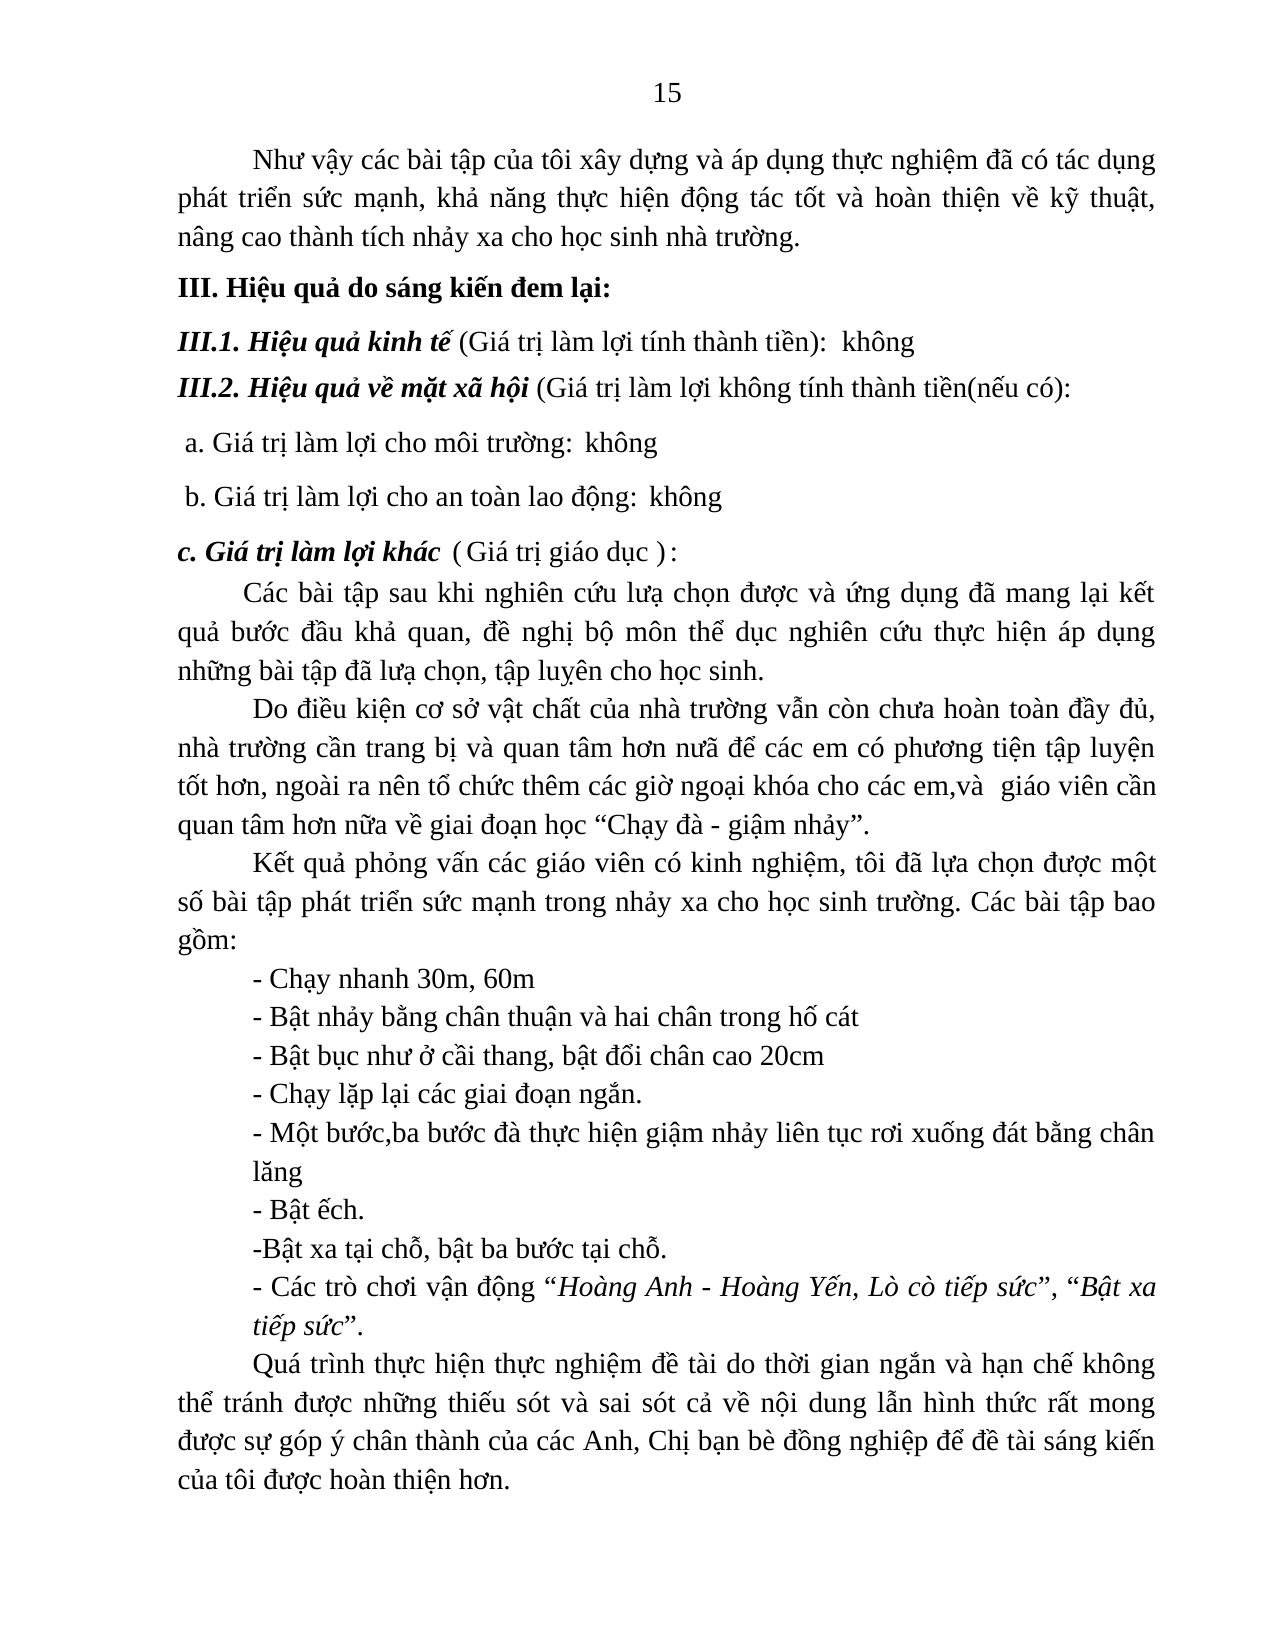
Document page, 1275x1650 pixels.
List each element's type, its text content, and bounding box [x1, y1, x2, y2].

text III.2. Hiệu quả về mặt xã hội (Giá trị làm lợi không tính thành tiền(nếu có): [177, 371, 1157, 404]
text III. Hiệu quả do sáng kiến đem lại: [177, 270, 1157, 304]
text a. Giá trị làm lợi cho môi trường: không [177, 425, 1157, 458]
text Kết quả phỏng vấn các giáo viên có kinh nghiệm, tôi đã lựa chọn được một số bài tập phát triển sức mạnh trong nhảy xa cho học sinh trường. Các bài tập bao gồm: [177, 845, 1157, 956]
text - Các trò chơi vận động “Hoàng Anh - Hoàng Yến, Lò cò tiếp sức”, “Bật xa tiếp sức”. [252, 1269, 1157, 1341]
text c. Giá trị làm lợi khác (Giá trị giáo dục ): [177, 534, 1157, 567]
text - Chạy lặp lại các giai đoạn ngắn. [177, 1077, 1157, 1110]
text - Chạy nhanh 30m, 60m [177, 961, 1157, 994]
text Các bài tập sau khi nghiên cứu lưạ chọn được và ứng dụng đã mang lại kết quả bước đầu khả quan, đề nghị bộ môn thể dục nghiên cứu thực hiện áp dụng những bài tập đã lưạ chọn, tập luỵên cho học sinh. [177, 576, 1157, 686]
text Do điều kiện cơ sở vật chất của nhà trường vẫn còn chưa hoàn toàn đầy đủ, nhà trường cần trang bị và quan tâm hơn nưã để các em có phương tiện tập luyện tốt hơn, ngoài ra nên tổ chức thêm các giờ ngoại khóa cho các em,và giáo viên cần quan tâm hơn nữa về giai đoạn học “Chạy đà - giậm nhảy”. [177, 691, 1157, 840]
text - Bật bục như ở cầi thang, bật đổi chân cao 20cm [177, 1038, 1157, 1072]
text - Bật ếch. [177, 1192, 1157, 1226]
text - Một bước,ba bước đà thực hiện giậm nhảy liên tục rơi xuống đát bằng chân lăng [252, 1115, 1157, 1187]
text - Bật nhảy bằng chân thuận và hai chân trong hố cát [177, 999, 1157, 1033]
text -Bật xa tại chỗ, bật ba bước tại chỗ. [177, 1231, 1157, 1264]
text b. Giá trị làm lợi cho an toàn lao động: không [177, 479, 1157, 513]
text III.1. Hiệu quả kinh tế (Giá trị làm lợi tính thành tiền): không [177, 324, 1157, 358]
text Quá trình thực hiện thực nghiệm đề tài do thời gian ngắn và hạn chế không thể tránh được những thiếu sót và sai sót cả về nội dung lẫn hình thức rất mong được sự góp ý chân thành của các Anh, Chị bạn bè đồng nghiệp để đề tài sáng kiến của tôi được hoàn thiện hơn. [177, 1346, 1157, 1496]
text Như vậy các bài tập của tôi xây dựng và áp dụng thực nghiệm đã có tác dụng phát triển sức mạnh, khả năng thực hiện động tác tốt và hoàn thiện về kỹ thuật, nâng cao thành tích nhảy xa cho học sinh nhà trường. [177, 142, 1157, 253]
